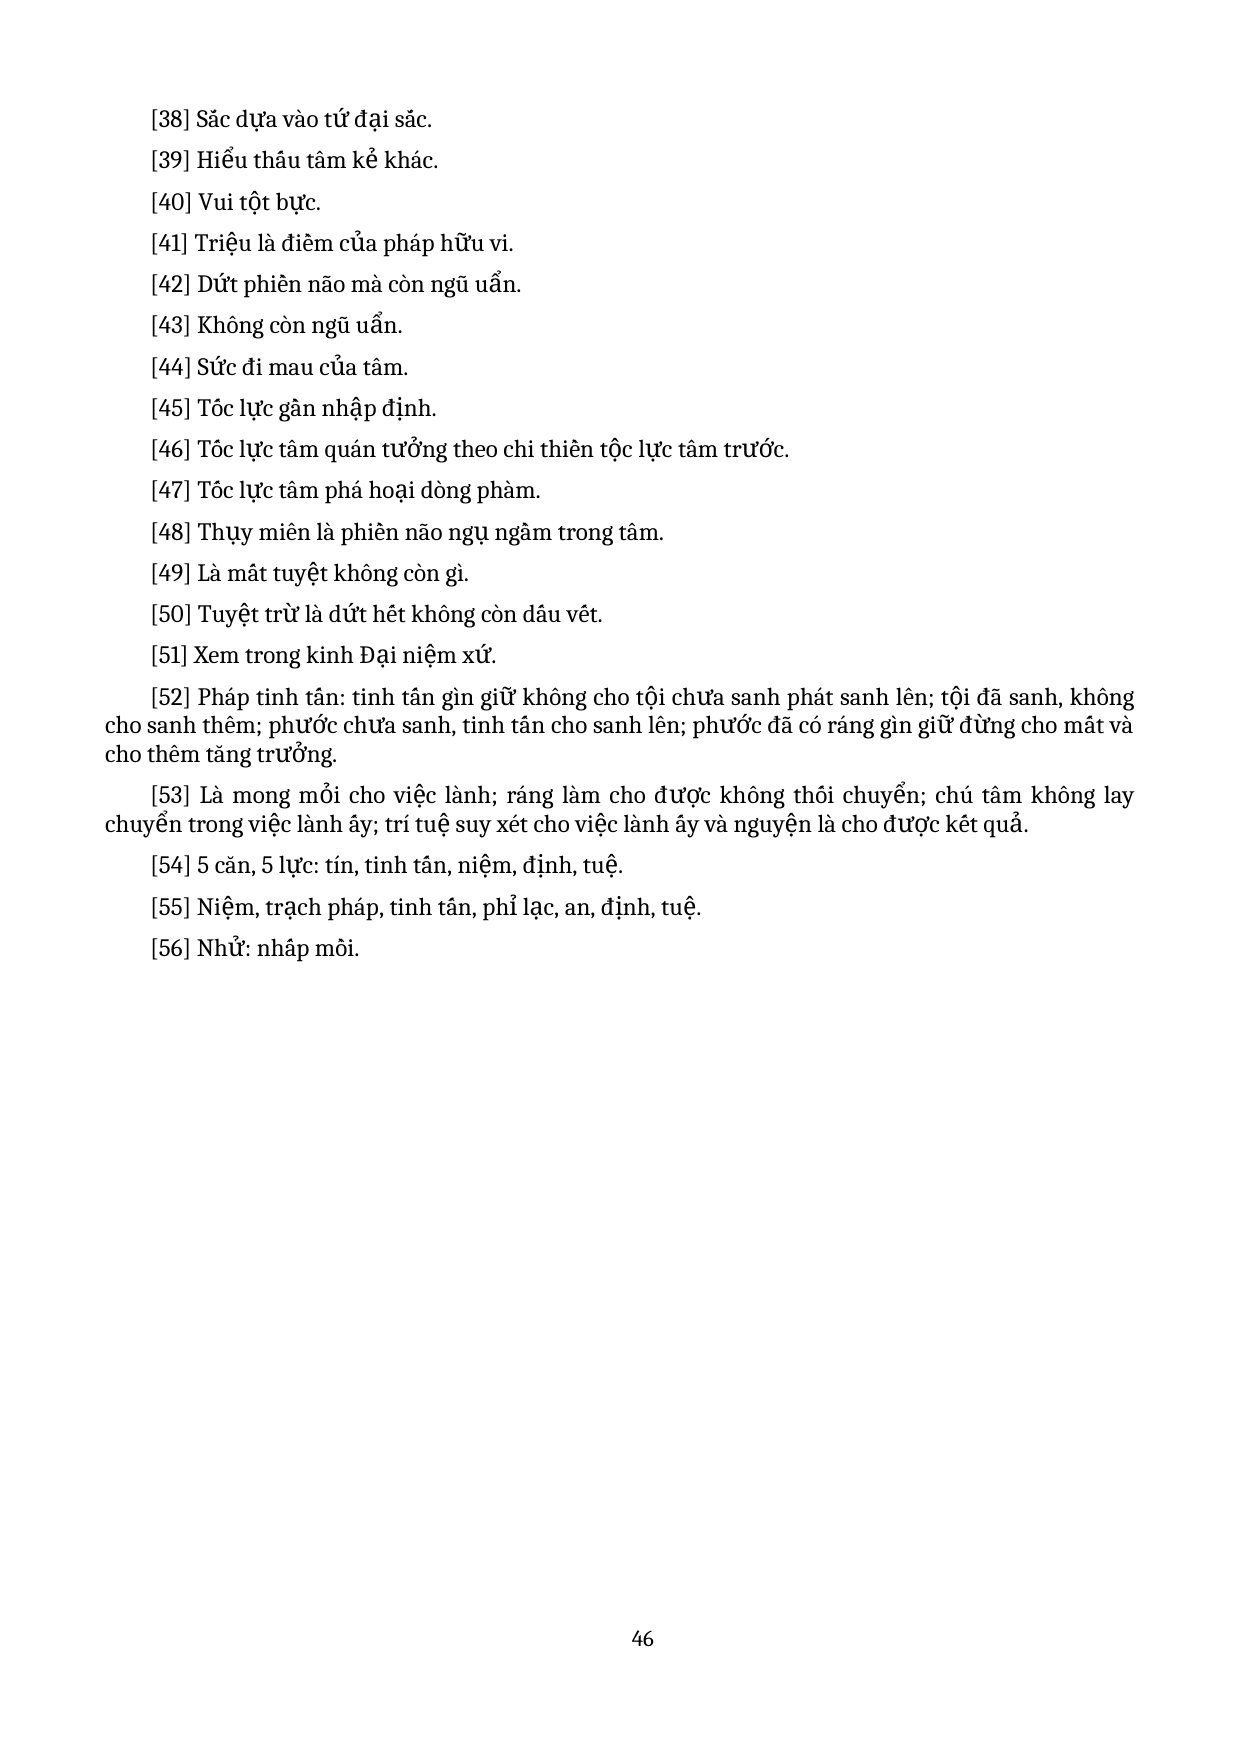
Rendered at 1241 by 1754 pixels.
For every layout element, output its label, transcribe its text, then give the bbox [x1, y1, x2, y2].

text [51] Xem trong kinh Đại niệm xứ. [105, 641, 1135, 670]
text [44] Sức đi mau của tâm. [105, 352, 1135, 381]
text [52] Pháp tinh tấn: tinh tấn gìn giữ không cho tội chưa sanh phát sanh lên; tội đã sanh, không cho sanh thêm; phước chưa sanh, tinh tấn cho sanh lên; phước đã có ráng gìn giữ đừng cho mất và cho thêm tăng trưởng. [105, 682, 1135, 769]
text [45] Tốc lực gần nhập định. [105, 394, 1135, 422]
text [46] Tốc lực tâm quán tưởng theo chi thiền tộc lực tâm trước. [105, 435, 1135, 464]
text [50] Tuyệt trừ là dứt hết không còn dấu vết. [105, 600, 1135, 629]
text [56] Nhử: nhấp mồi. [105, 934, 1135, 962]
text [40] Vui tột bực. [105, 187, 1135, 216]
text [38] Sắc dựa vào tứ đại sắc. [105, 105, 1135, 134]
text [54] 5 căn, 5 lực: tín, tinh tấn, niệm, định, tuệ. [105, 851, 1135, 880]
text [53] Là mong mỏi cho việc lành; ráng làm cho được không thối chuyển; chú tâm không lay chuyển trong việc lành ấy; trí tuệ suy xét cho việc lành ấy và nguyện là cho được kết quả. [105, 781, 1135, 839]
text [39] Hiểu thấu tâm kẻ khác. [105, 146, 1135, 175]
text [47] Tốc lực tâm phá hoại dòng phàm. [105, 476, 1135, 505]
text [48] Thụy miên là phiền não ngụ ngầm trong tâm. [105, 517, 1135, 546]
text [43] Không còn ngũ uẩn. [105, 311, 1135, 340]
text [49] Là mất tuyệt không còn gì. [105, 559, 1135, 587]
text [42] Dứt phiền não mà còn ngũ uẩn. [105, 270, 1135, 299]
text [41] Triệu là điềm của pháp hữu vi. [105, 229, 1135, 257]
text [55] Niệm, trạch pháp, tinh tấn, phỉ lạc, an, định, tuệ. [105, 892, 1135, 921]
